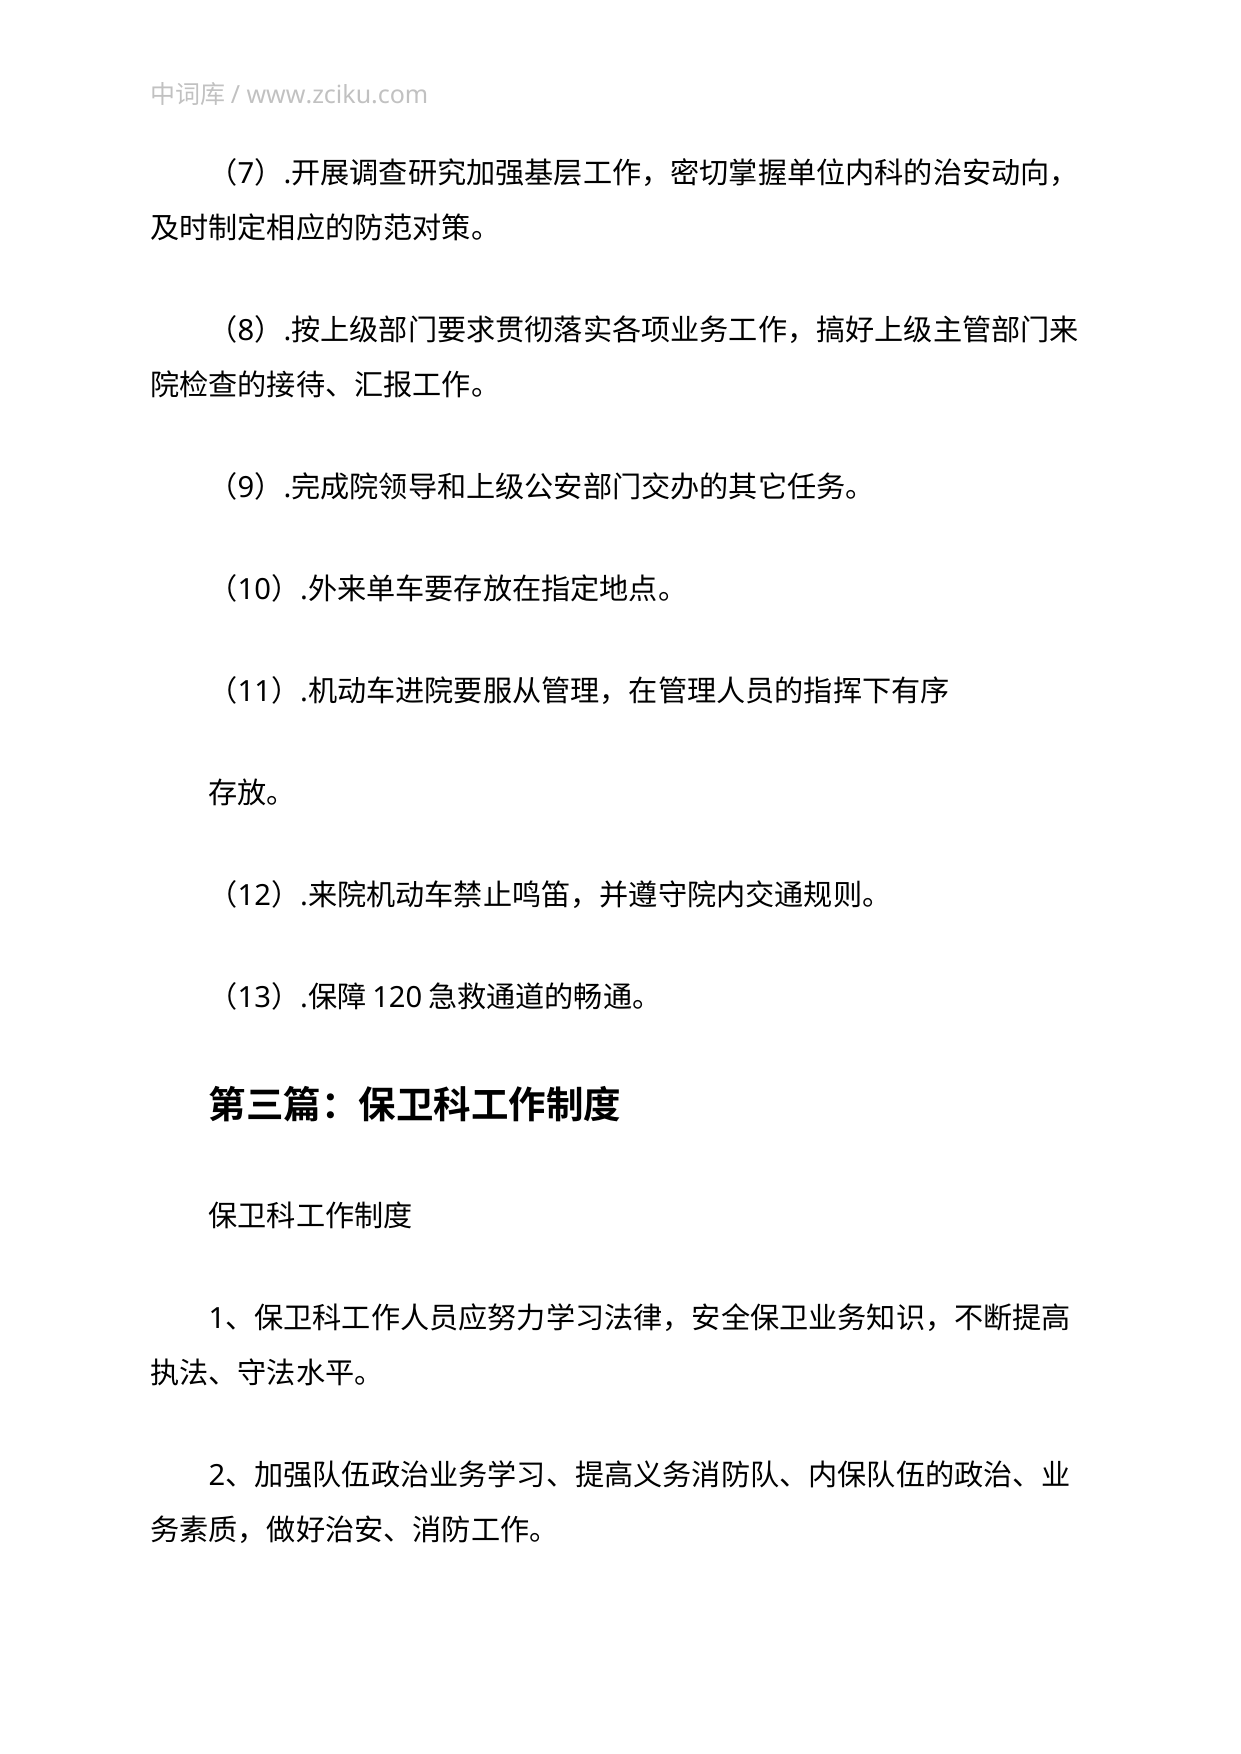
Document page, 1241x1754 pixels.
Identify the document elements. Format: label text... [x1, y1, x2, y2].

text 第三篇：保卫科工作制度 [150, 1075, 1090, 1129]
text 2、加强队伍政治业务学习、提高义务消防队、内保队伍的政治、业务素质，做好治安、消防工作。 [150, 1451, 1090, 1548]
text （13）.保障120急救通道的畅通。 [150, 973, 1090, 1016]
text （9）.完成院领导和上级公安部门交办的其它任务。 [150, 463, 1090, 506]
text （8）.按上级部门要求贯彻落实各项业务工作，搞好上级主管部门来院检查的接待、汇报工作。 [150, 307, 1090, 404]
text （11）.机动车进院要服从管理，在管理人员的指挥下有序 [150, 667, 1090, 710]
text 保卫科工作制度 [150, 1193, 1090, 1235]
text 存放。 [150, 769, 1090, 812]
text （10）.外来单车要存放在指定地点。 [150, 566, 1090, 608]
text （12）.来院机动车禁止鸣笛，并遵守院内交通规则。 [150, 871, 1090, 914]
text 1、保卫科工作人员应努力学习法律，安全保卫业务知识，不断提高执法、守法水平。 [150, 1294, 1090, 1392]
text （7）.开展调查研究加强基层工作，密切掌握单位内科的治安动向，及时制定相应的防范对策。 [150, 150, 1090, 247]
